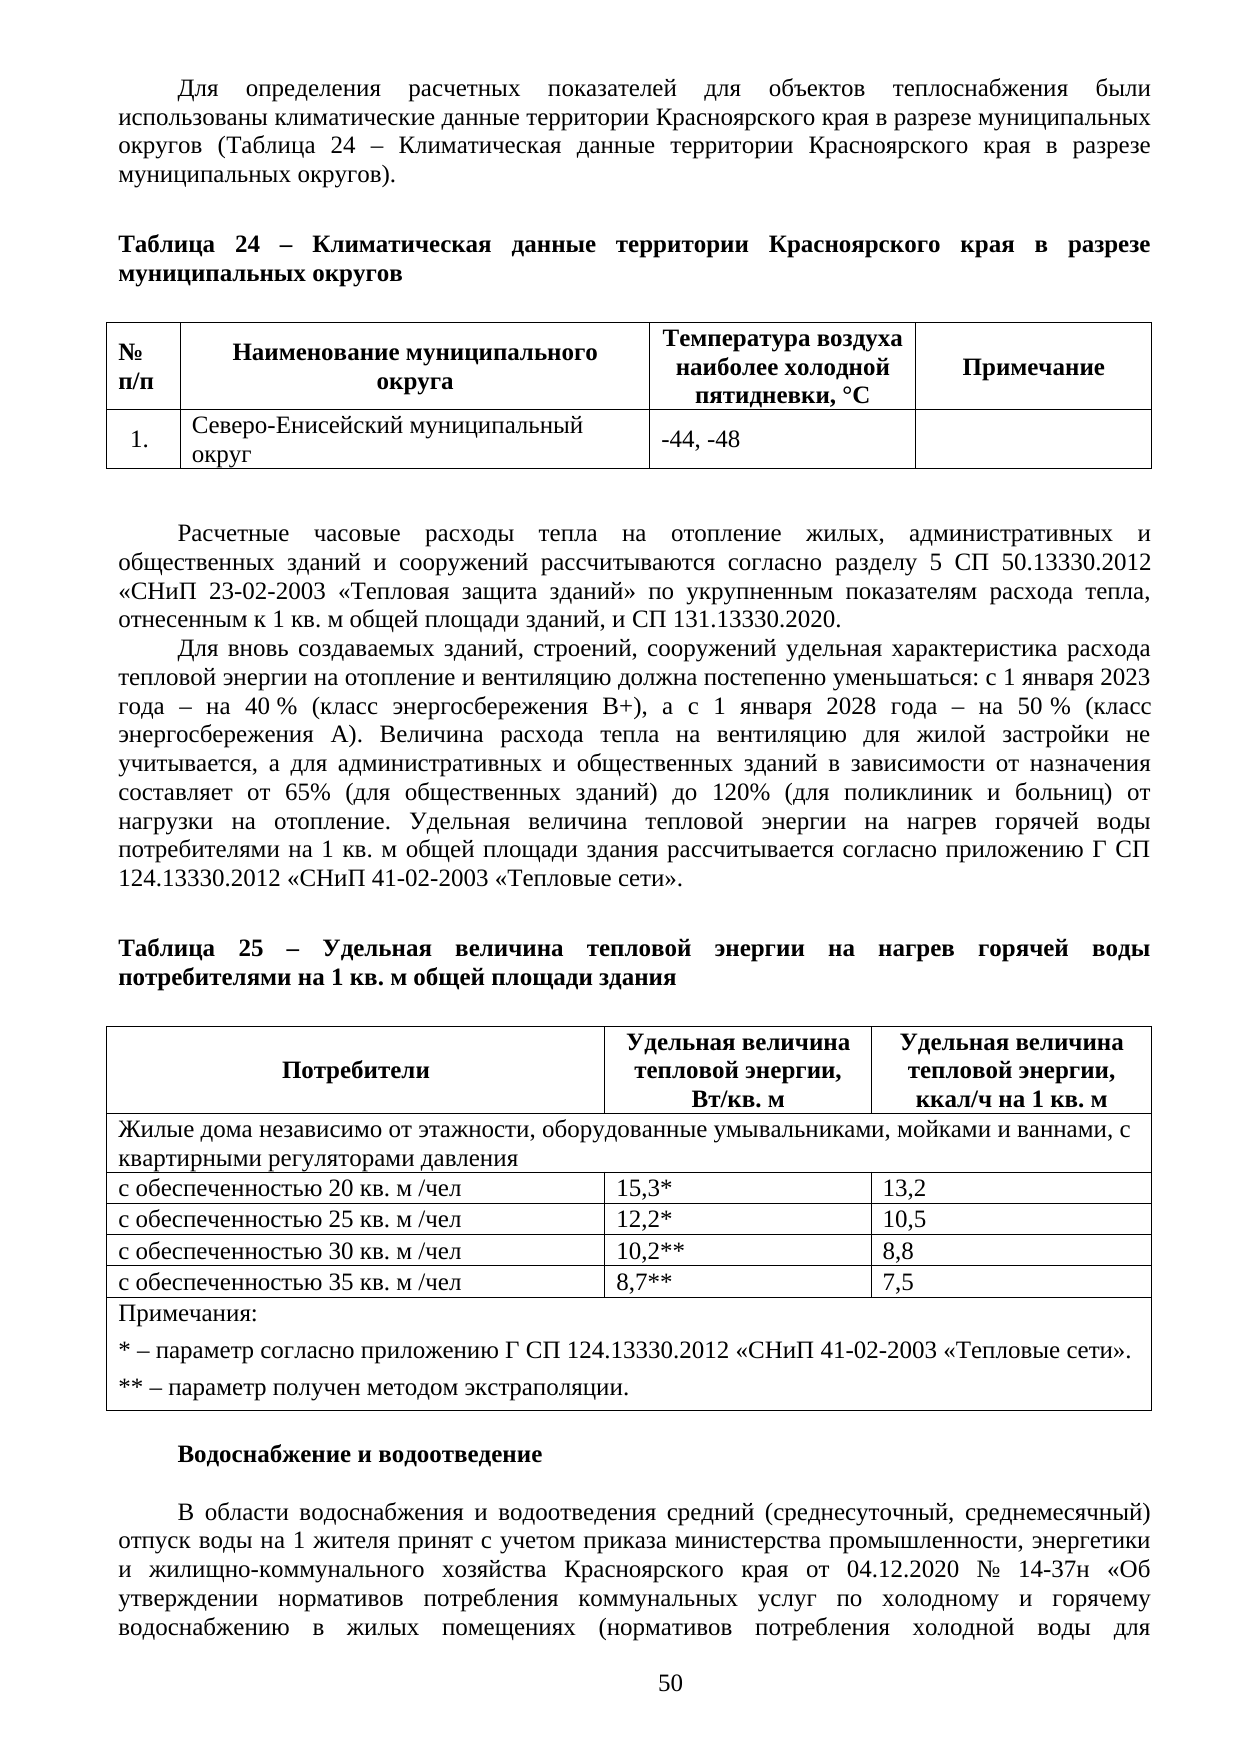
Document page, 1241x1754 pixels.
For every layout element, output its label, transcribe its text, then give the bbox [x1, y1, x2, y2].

table_cell 8,8 [872, 1235, 1151, 1265]
table_cell -44, -48 [650, 410, 915, 468]
text Водоснабжение и водоотведение [118, 1439, 1152, 1468]
table_cell 8,7** [605, 1266, 871, 1297]
table_cell с обеспеченностью 35 кв. м /чел [107, 1266, 604, 1297]
table_header Потребители [107, 1027, 604, 1113]
table_cell 12,2* [605, 1204, 871, 1234]
table_cell Жилые дома независимо от этажности, оборудованные умывальниками, мойками и ваннами, с квартирными регуляторами давления [107, 1114, 1151, 1172]
table_cell 7,5 [872, 1266, 1151, 1297]
table_header Примечание [916, 323, 1151, 409]
table_cell [916, 410, 1151, 468]
table_cell Северо-Енисейский муниципальный округ [181, 410, 649, 468]
table_header Наименование муниципального округа [181, 323, 649, 409]
table_cell с обеспеченностью 30 кв. м /чел [107, 1235, 604, 1265]
table_cell с обеспеченностью 25 кв. м /чел [107, 1204, 604, 1234]
table_cell 10,5 [872, 1204, 1151, 1234]
table_cell 13,2 [872, 1173, 1151, 1203]
table_cell 15,3* [605, 1173, 871, 1203]
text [118, 1497, 1152, 1641]
table_header Температура воздуха наиболее холодной пятидневки, °С [650, 323, 915, 409]
table_cell 10,2** [605, 1235, 871, 1265]
table_header Удельная величина тепловой энергии, ккал/ч на 1 кв. м [872, 1027, 1151, 1113]
text Расчетные часовые расходы тепла на отопление жилых, административных и общественных зданий и сооружений рассчитываются согласно разделу 5 СП 50.13330.2012 «СНиП 23-02-2003 «Тепловая защита зданий» по укрупненным показателям расхода тепла, отнесенным к 1 кв. м общей площади зданий, и СП 131.13330.2020. [118, 518, 1152, 633]
table_cell Примечания: * – параметр согласно приложению Г СП 124.13330.2012 «СНиП 41-02-2003 «Тепловые сети». ** – параметр получен методом экстраполяции. [107, 1298, 1151, 1409]
table_cell с обеспеченностью 20 кв. м /чел [107, 1173, 604, 1203]
table_cell 1. [107, 410, 180, 468]
table_header Удельная величина тепловой энергии, Вт/кв. м [605, 1027, 871, 1113]
table_header № п/п [107, 323, 180, 409]
text Для вновь создаваемых зданий, строений, сооружений удельная характеристика расхода тепловой энергии на отопление и вентиляцию должна постепенно уменьшаться: с 1 января 2023 года – на 40 % (класс энергосбережения В+), а с 1 января 2028 года – на 50 % (класс энергосбережения А). Величина расхода тепла на вентиляцию для жилой застройки не учитывается, а для административных и общественных зданий в зависимости от назначения составляет от 65% (для общественных зданий) до 120% (для поликлиник и больниц) от нагрузки на отопление. Удельная величина тепловой энергии на нагрев горячей воды потребителями на 1 кв. м общей площади здания рассчитывается согласно приложению Г СП 124.13330.2012 «СНиП 41-02-2003 «Тепловые сети». [118, 633, 1152, 892]
